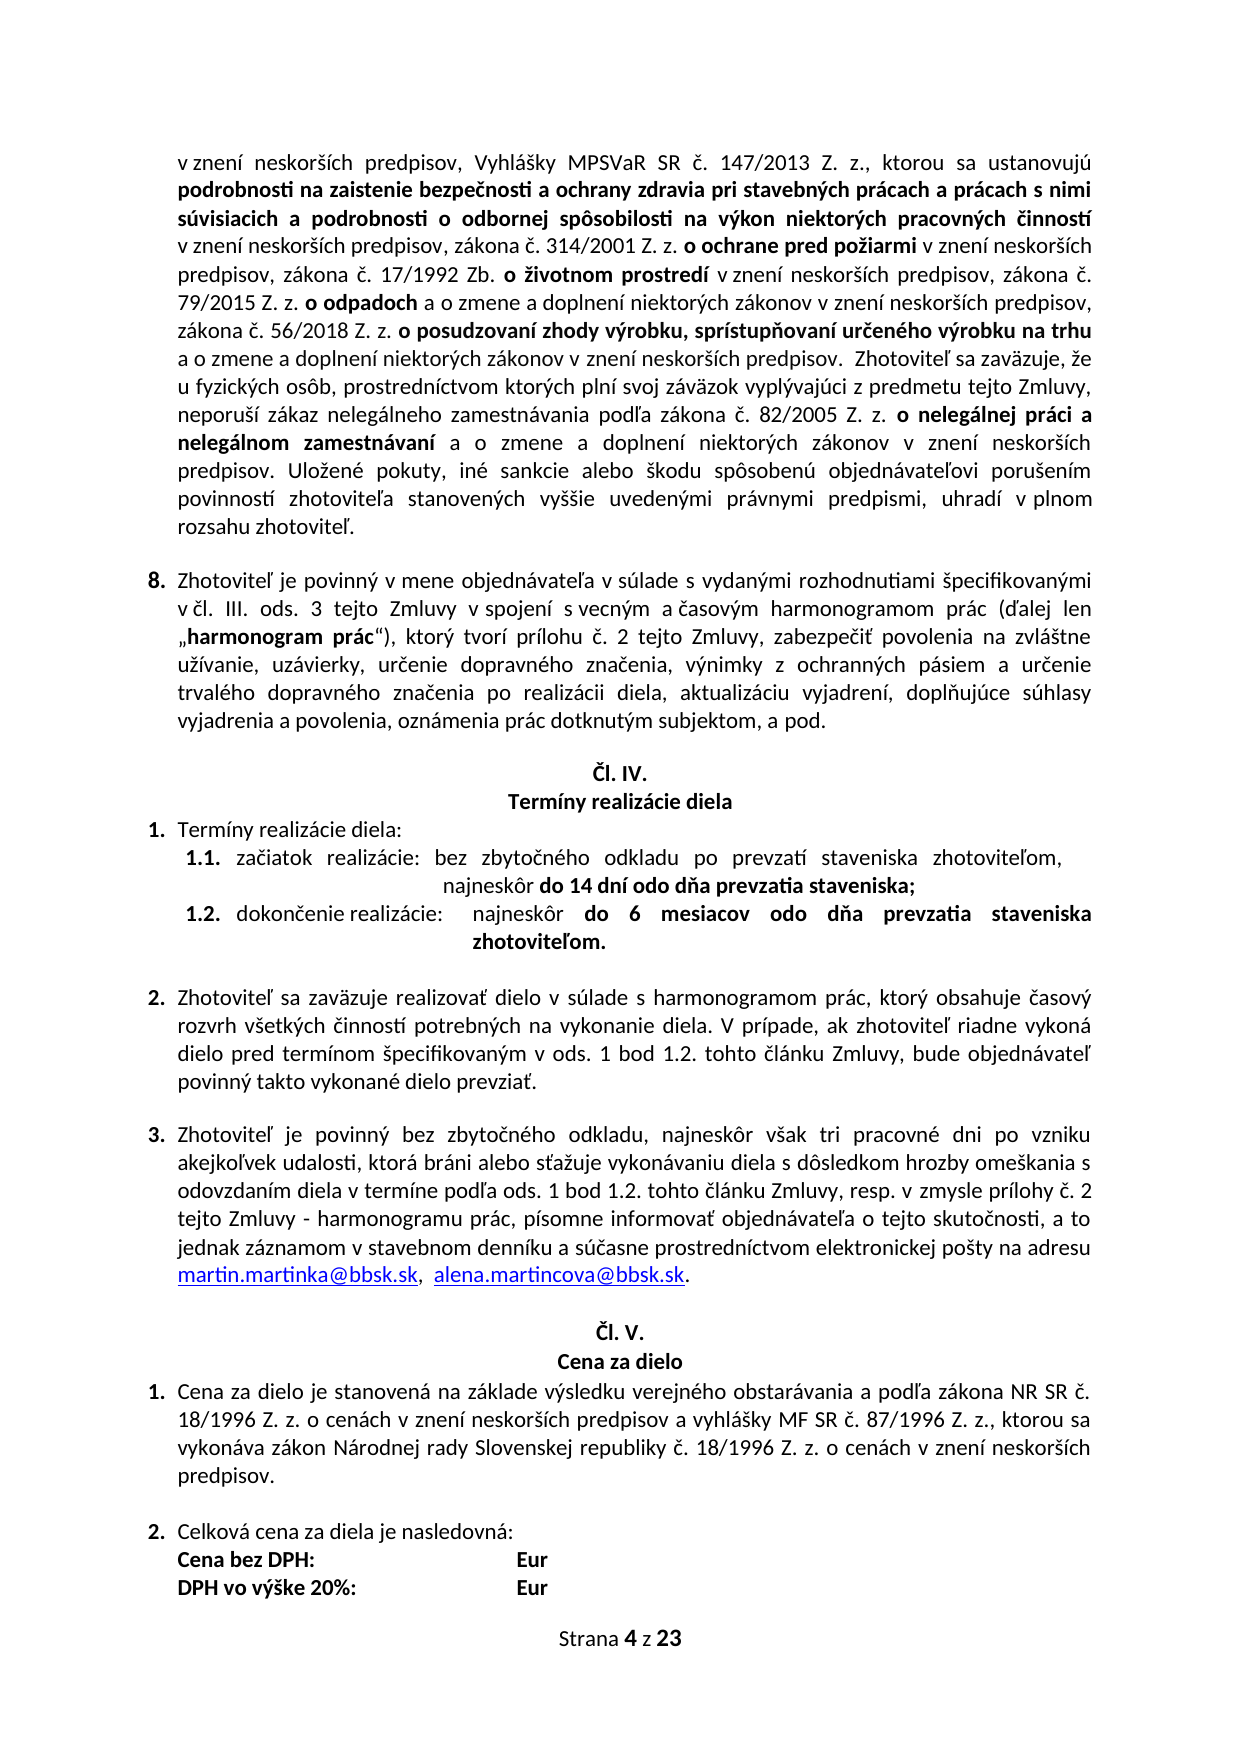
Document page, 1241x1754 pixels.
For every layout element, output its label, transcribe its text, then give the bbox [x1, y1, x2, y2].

list Zhotoviteľ sa zaväzuje realizovať dielo v súlade s harmonogramom prác, ktorý obsahuje časový rozvrh všetkých činností potrebných na vykonanie diela. V prípade, ak zhotoviteľ riadne vykoná dielo pred termínom špecifikovaným v ods. 1 bod 1.2. tohto článku Zmluvy, bude objednávateľ povinný takto vykonané dielo prevziať. [148, 983, 1093, 1096]
text Termíny realizácie diela [148, 787, 1093, 815]
text Cena bez DPH: Eur [148, 1545, 1093, 1573]
list Zhotoviteľ je povinný bez zbytočného odkladu, najneskôr však tri pracovné dni po vzniku akejkoľvek udalosti, ktorá bráni alebo sťažuje vykonávaniu diela s dôsledkom hrozby omeškania s odovzdaním diela v termíne podľa ods. 1 bod 1.2. tohto článku Zmluvy, resp. v zmysle prílohy č. 2 tejto Zmluvy - harmonogramu prác, písomne informovať objednávateľa o tejto skutočnosti, a to jednak záznamom v stavebnom denníku a súčasne prostredníctvom elektronickej pošty na adresu martin.martinka@bbsk.sk, alena.martincova@bbsk.sk. [148, 1121, 1093, 1289]
text Čl. V. [148, 1318, 1093, 1346]
list Celková cena za diela je nasledovná: [148, 1517, 1093, 1545]
list dokončenie realizácie: najneskôr do 6 mesiacov odo dňa prevzatia staveniska zhotoviteľom. [185, 899, 1093, 955]
list Zhotoviteľ je povinný v mene objednávateľa v súlade s vydanými rozhodnutiami špecifikovanými v čl. III. ods. 3 tejto Zmluvy v spojení s vecným a časovým harmonogramom prác (ďalej len „harmonogram prác“), ktorý tvorí prílohu č. 2 tejto Zmluvy, zabezpečiť povolenia na zvláštne užívanie, uzávierky, určenie dopravného značenia, výnimky z ochranných pásiem a určenie trvalého dopravného značenia po realizácii diela, aktualizáciu vyjadrení, doplňujúce súhlasy vyjadrenia a povolenia, oznámenia prác dotknutým subjektom, a pod. [148, 565, 1093, 734]
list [148, 148, 1093, 540]
list začiatok realizácie: bez zbytočného odkladu po prevzatí staveniska zhotoviteľom, najneskôr do 14 dní odo dňa prevzatia staveniska; [185, 843, 1093, 899]
text DPH vo výške 20%: Eur [148, 1573, 1093, 1601]
list Termíny realizácie diela: [148, 815, 1093, 843]
list Cena za dielo je stanovená na základe výsledku verejného obstarávania a podľa zákona NR SR č. 18/1996 Z. z. o cenách v znení neskorších predpisov a vyhlášky MF SR č. 87/1996 Z. z., ktorou sa vykonáva zákon Národnej rady Slovenskej republiky č. 18/1996 Z. z. o cenách v znení neskorších predpisov. [148, 1377, 1093, 1489]
text Čl. IV. [148, 759, 1093, 787]
text Cena za dielo [148, 1347, 1093, 1375]
